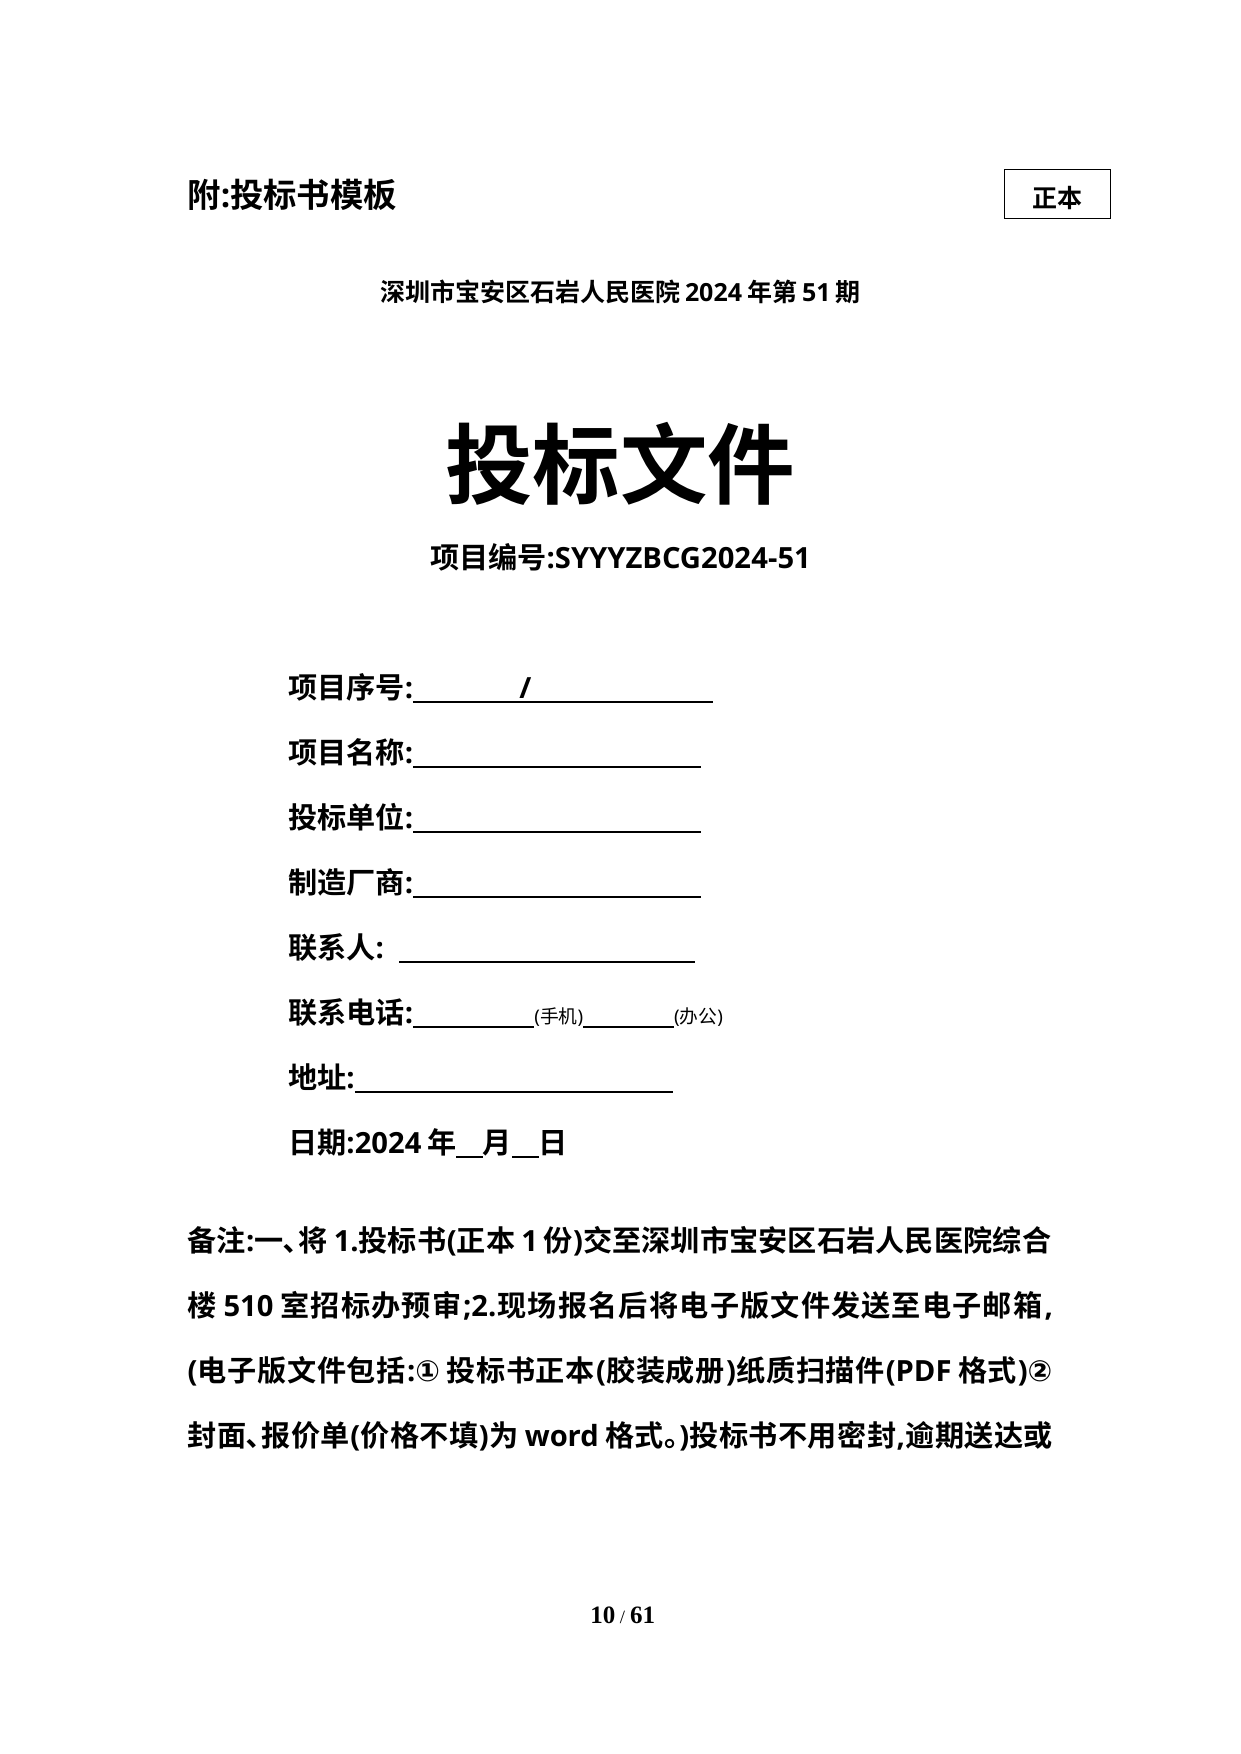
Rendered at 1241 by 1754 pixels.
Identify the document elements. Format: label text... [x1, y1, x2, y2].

text 深圳市宝安区石岩人民医院2024年第51期 [187, 258, 1053, 323]
text 日期:2024年 月 日 [187, 1109, 1053, 1174]
text 项目编号:SYYYZBCG2024-51 [187, 524, 1053, 589]
text 制造厂商: [187, 849, 1053, 914]
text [187, 1206, 1053, 1466]
text 附:投标书模板 [187, 160, 1053, 225]
text 联系电话: (手机) (办公) [187, 979, 1053, 1044]
text 联系人: [187, 914, 1053, 979]
text 项目序号: / [187, 654, 1053, 719]
text 项目名称: [187, 719, 1053, 784]
text 地址: [187, 1044, 1053, 1109]
text 投标文件 [187, 394, 1053, 524]
text 投标单位: [187, 784, 1053, 849]
